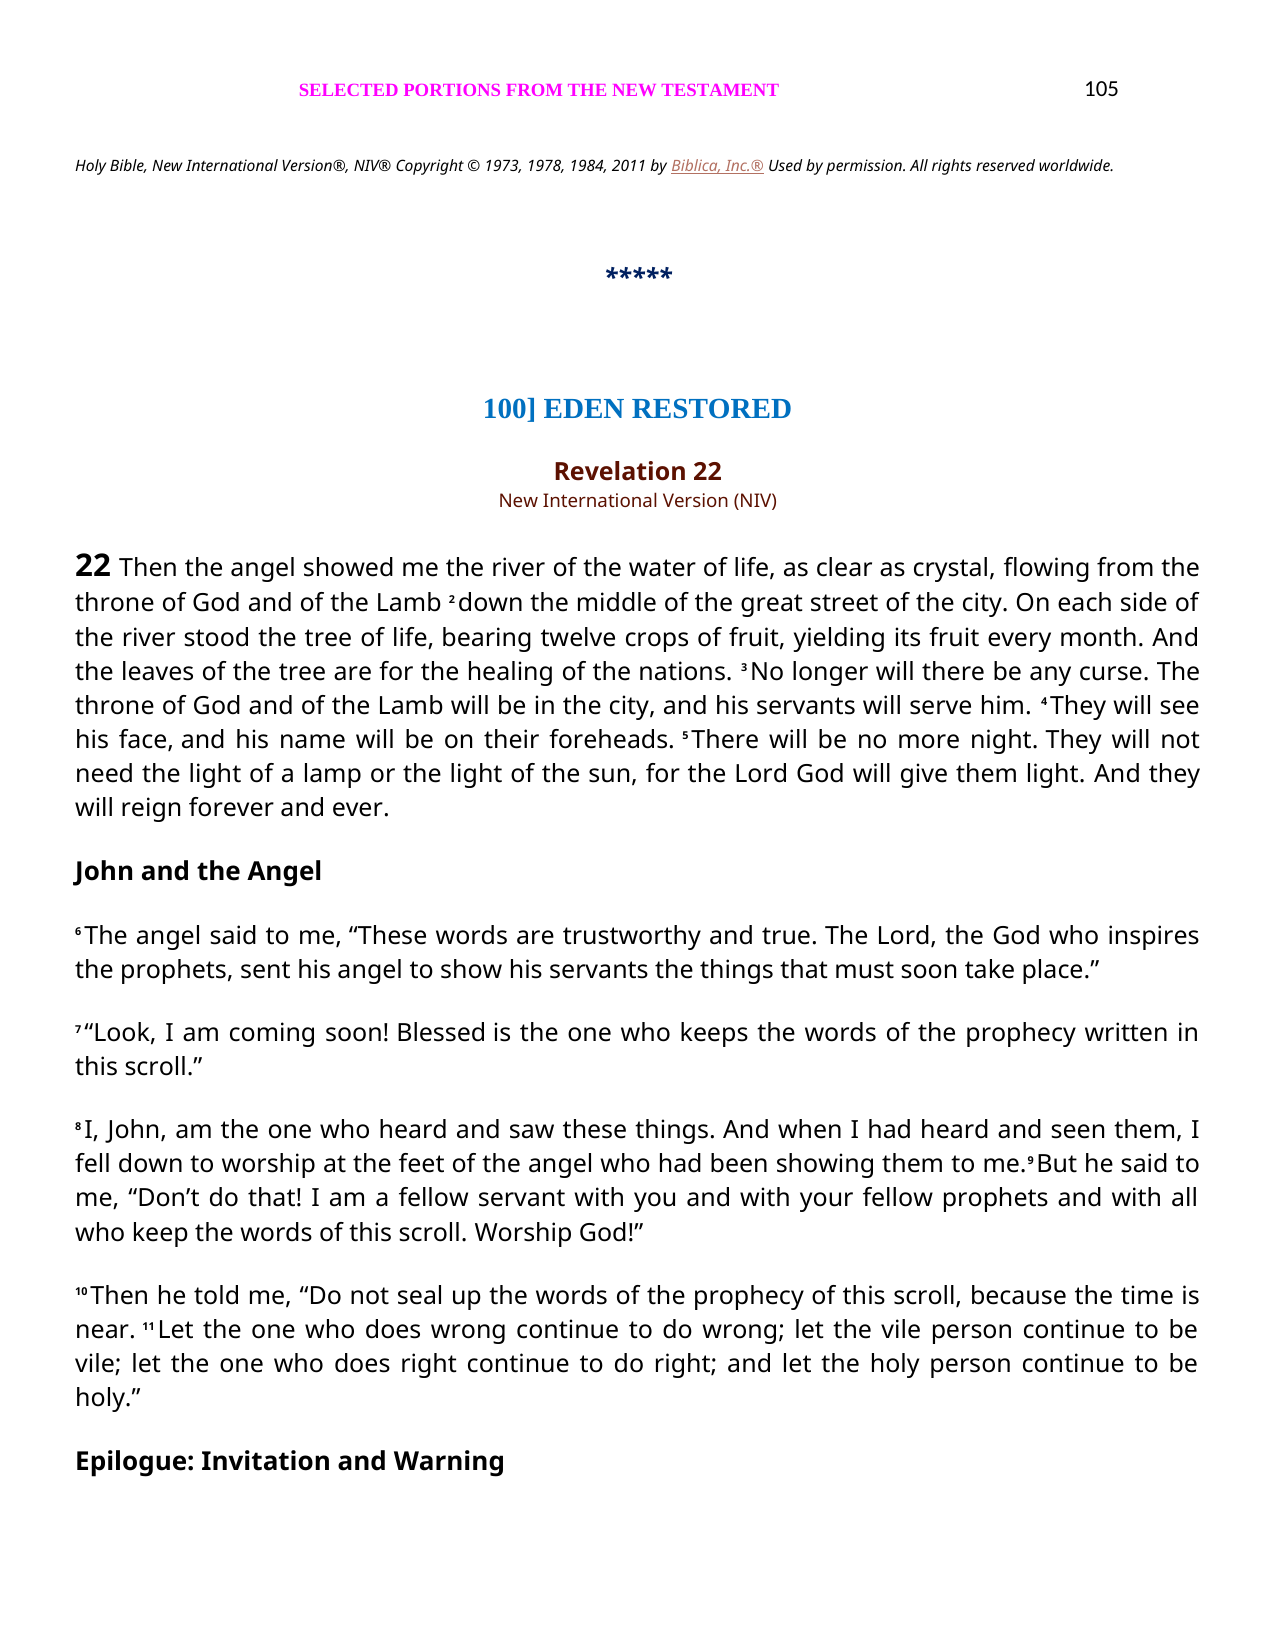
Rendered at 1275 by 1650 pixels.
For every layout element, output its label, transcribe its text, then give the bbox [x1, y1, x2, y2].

text Holy Bible, New International Version®, NIV® Copyright © 1973, 1978, 1984, 2011 by Biblica, Inc.® Used by permission. All rights reserved worldwide. [75, 155, 1200, 176]
subtitle Revelation 22 [75, 454, 1200, 488]
subtitle Epilogue: Invitation and Warning [75, 1443, 1200, 1478]
text New International Version (NIV) [75, 488, 1200, 513]
subtitle 100] EDEN RESTORED [75, 391, 1200, 424]
subtitle John and the Angel [75, 853, 1200, 888]
text ***** [75, 260, 1200, 294]
text 22 Then the angel showed me the river of the water of life, as clear as crystal, flowing from the throne of God and of the Lamb 2 down the middle of the great street of the city. On each side of the river stood the tree of life, bearing twelve crops of fruit, yielding its fruit every month. And the leaves of the tree are for the healing of the nations. 3 No longer will there be any curse. The throne of God and of the Lamb will be in the city, and his servants will serve him. 4 They will see his face, and his name will be on their foreheads. 5 There will be no more night. They will not need the light of a lamp or the light of the sun, for the Lord God will give them light. And they will reign forever and ever. [75, 542, 1200, 823]
text 6 The angel said to me, “These words are trustworthy and true. The Lord, the God who inspires the prophets, sent his angel to show his servants the things that must soon take place.” [75, 917, 1200, 986]
text 8 I, John, am the one who heard and saw these things. And when I had heard and seen them, I fell down to worship at the feet of the angel who had been showing them to me.9 But he said to me, “Don’t do that! I am a fellow servant with you and with your fellow prophets and with all who keep the words of this scroll. Worship God!” [75, 1112, 1200, 1248]
text 10 Then he told me, “Do not seal up the words of the prophecy of this scroll, because the time is near. 11 Let the one who does wrong continue to do wrong; let the vile person continue to be vile; let the one who does right continue to do right; and let the holy person continue to be holy.” [75, 1277, 1200, 1414]
text 7 “Look, I am coming soon! Blessed is the one who keeps the words of the prophecy written in this scroll.” [75, 1015, 1200, 1083]
